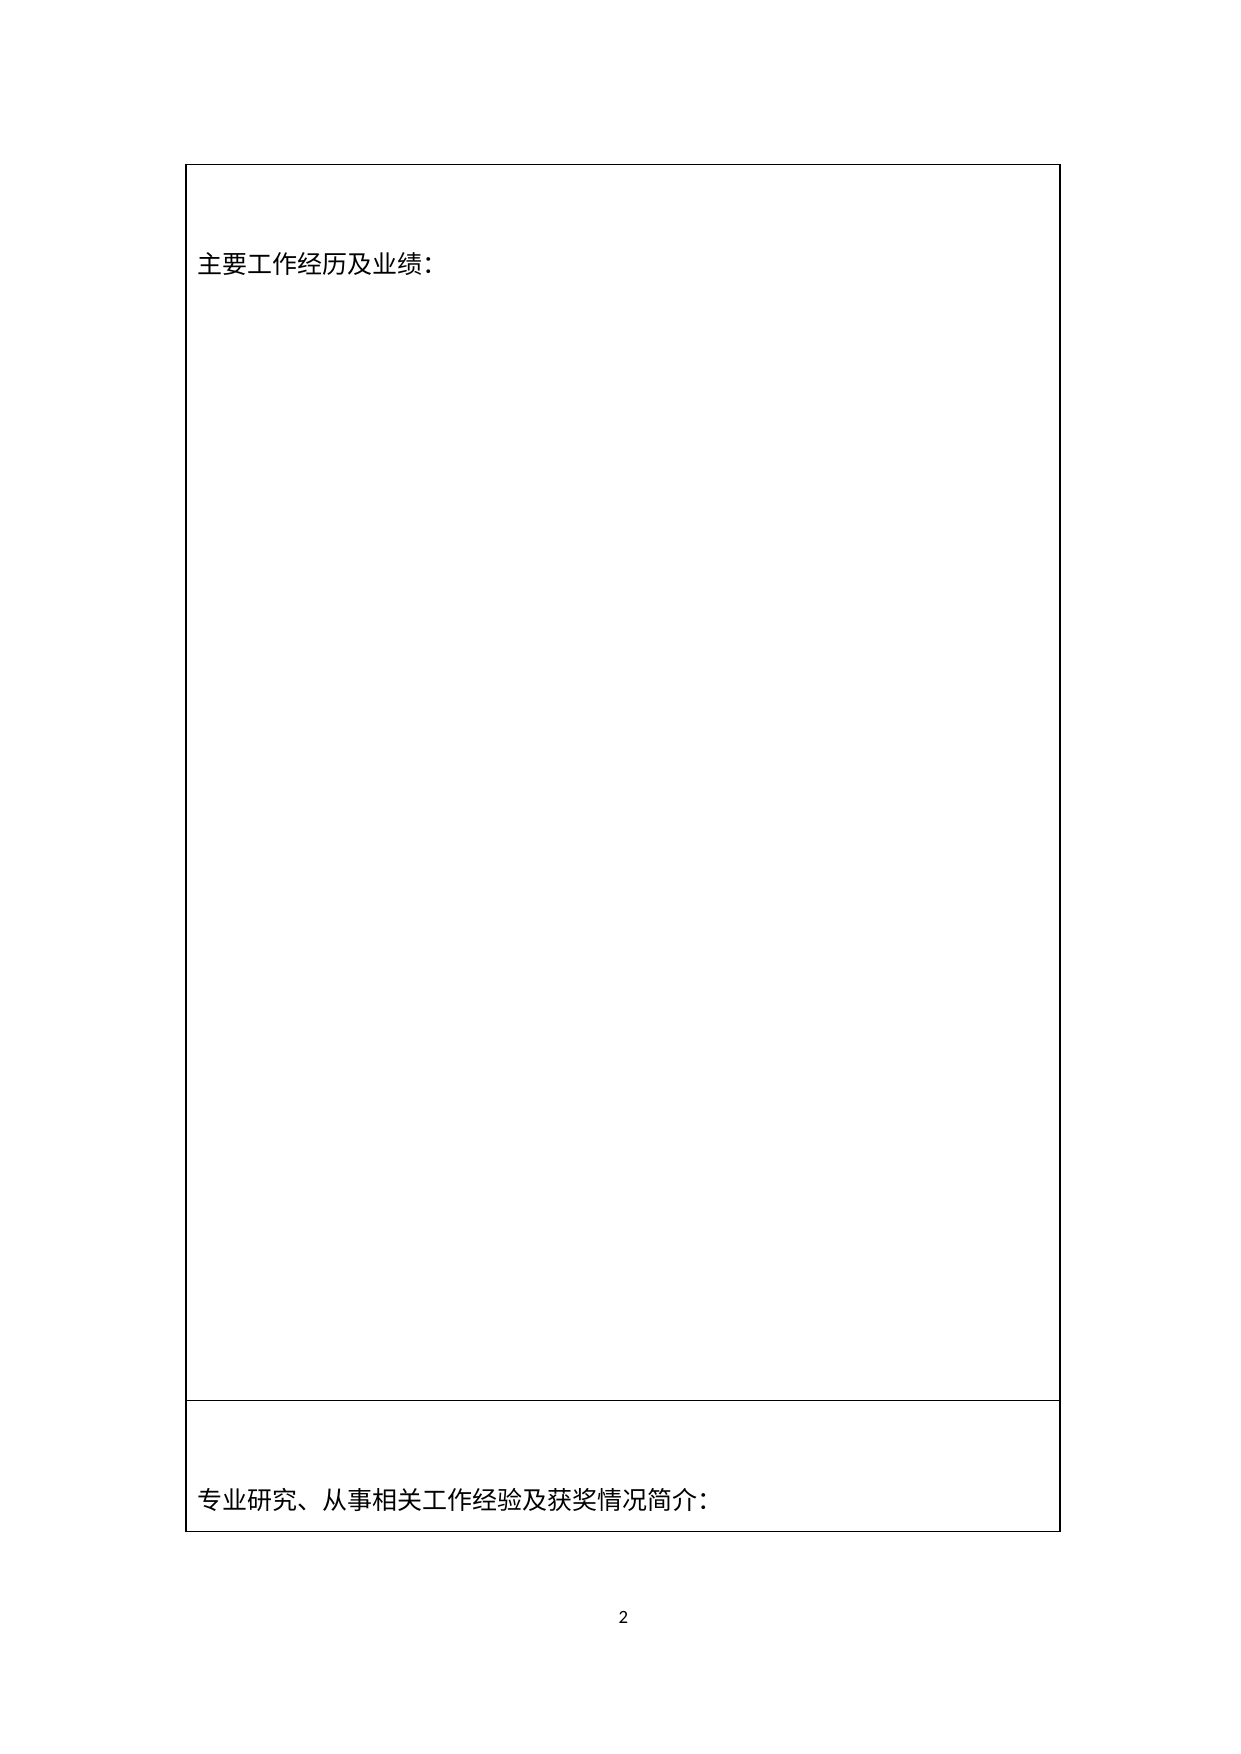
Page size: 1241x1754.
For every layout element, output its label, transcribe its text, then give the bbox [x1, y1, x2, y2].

table_cell 主要工作经历及业绩： [187, 165, 1059, 1400]
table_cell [187, 1401, 1059, 1531]
